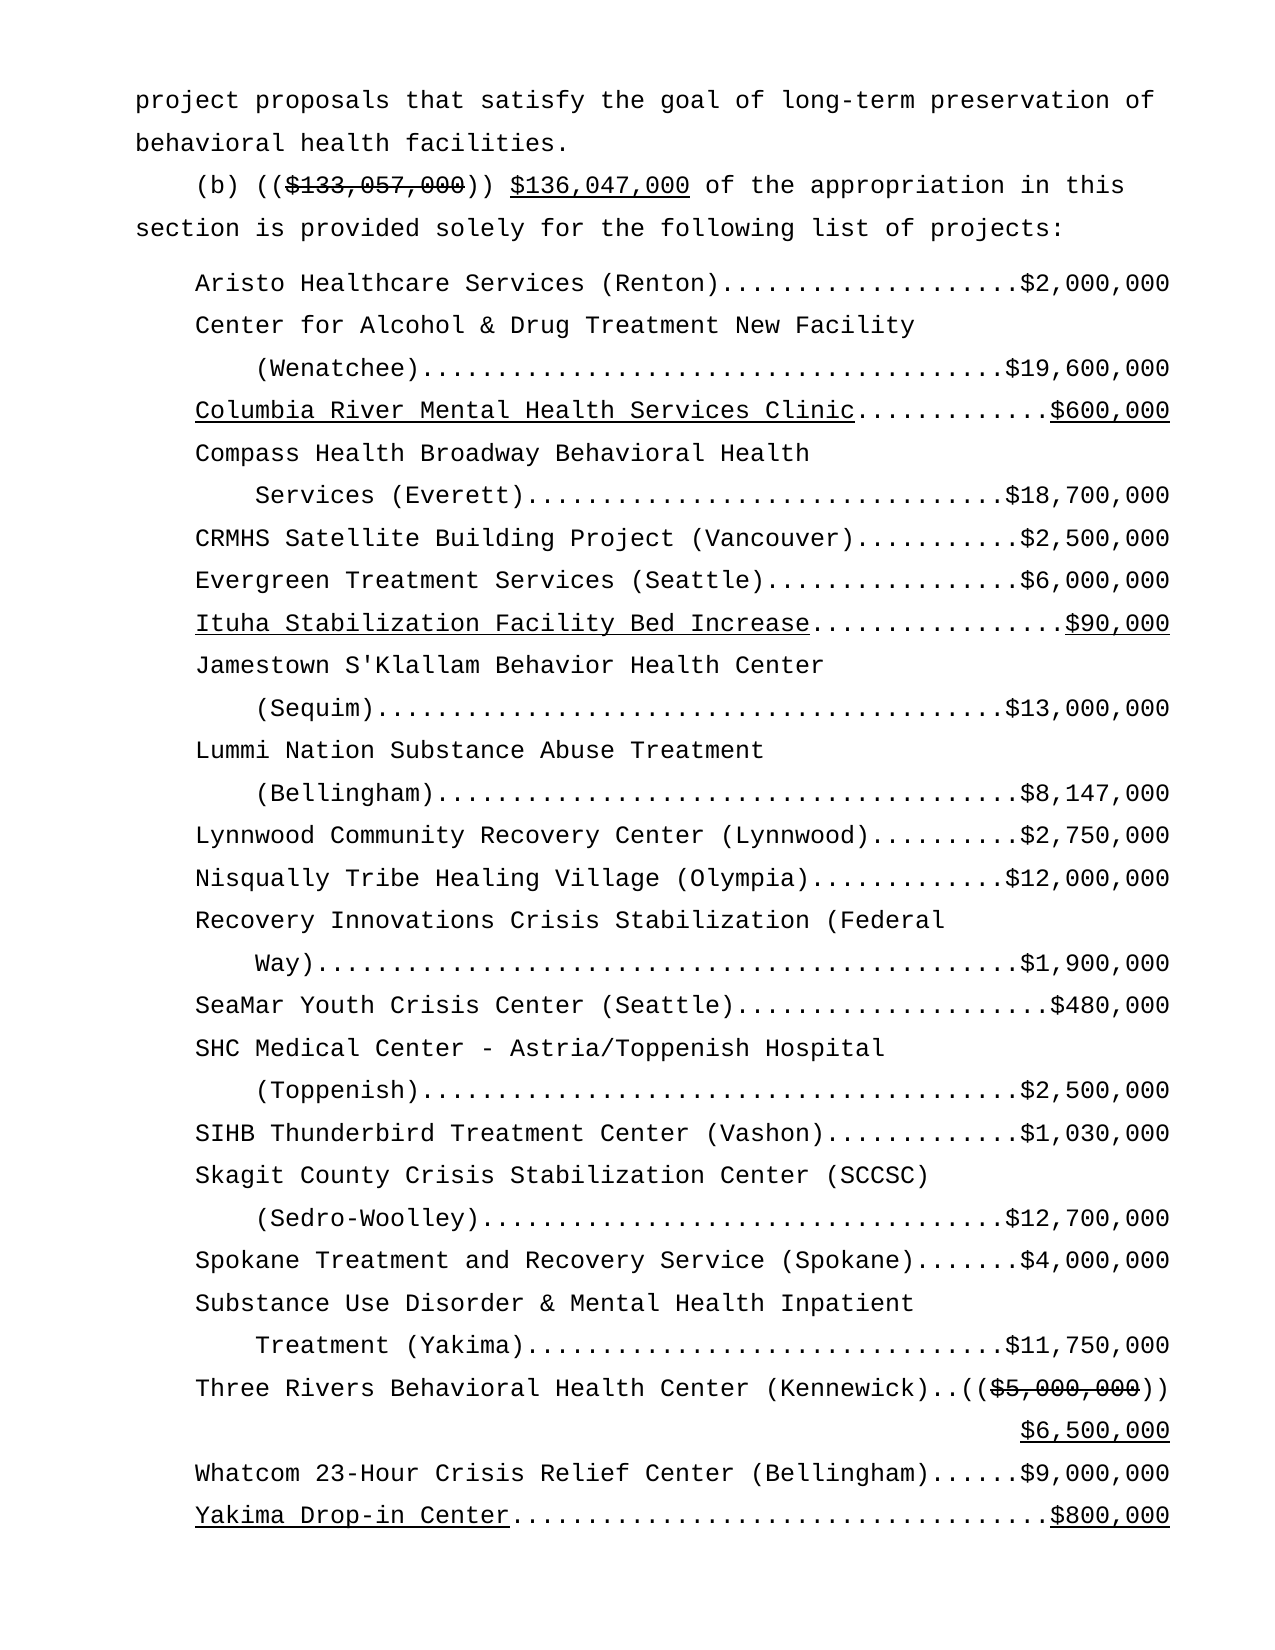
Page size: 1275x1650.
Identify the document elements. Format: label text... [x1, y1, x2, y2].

text Center for Alcohol & Drug Treatment New Facility [135, 300, 1170, 342]
text (Toppenish) $2,500,000 [135, 1065, 1170, 1107]
text SeaMar Youth Crisis Center (Seattle) $480,000 [135, 980, 1170, 1022]
text $6,500,000 [135, 1405, 1170, 1447]
text SIHB Thunderbird Treatment Center (Vashon) $1,030,000 [135, 1107, 1170, 1150]
text Lynnwood Community Recovery Center (Lynnwood) $2,750,000 [135, 810, 1170, 852]
text Aristo Healthcare Services (Renton) $2,000,000 [135, 257, 1170, 300]
text Lummi Nation Substance Abuse Treatment [135, 725, 1170, 767]
text Jamestown S'Klallam Behavior Health Center [135, 640, 1170, 682]
text Substance Use Disorder & Mental Health Inpatient [135, 1277, 1170, 1320]
text (Sedro-Woolley) $12,700,000 [135, 1192, 1170, 1235]
text Yakima Drop-in Center $800,000 [135, 1490, 1170, 1532]
text Three Rivers Behavioral Health Center (Kennewick) (($5,000,000)) [135, 1362, 1170, 1405]
text Skagit County Crisis Stabilization Center (SCCSC) [135, 1150, 1170, 1192]
text (Sequim) $13,000,000 [135, 682, 1170, 725]
text (b) (($133,057,000)) $136,047,000 of the appropriation in this section is provided solely for the following list of projects: [135, 160, 1170, 245]
text Way) $1,900,000 [135, 937, 1170, 980]
text Whatcom 23-Hour Crisis Relief Center (Bellingham) $9,000,000 [135, 1447, 1170, 1490]
text CRMHS Satellite Building Project (Vancouver) $2,500,000 [135, 512, 1170, 555]
text Nisqually Tribe Healing Village (Olympia) $12,000,000 [135, 852, 1170, 895]
text Columbia River Mental Health Services Clinic $600,000 [135, 385, 1170, 427]
text (Wenatchee) $19,600,000 [135, 342, 1170, 385]
text Services (Everett) $18,700,000 [135, 470, 1170, 512]
text Compass Health Broadway Behavioral Health [135, 427, 1170, 470]
text Spokane Treatment and Recovery Service (Spokane) $4,000,000 [135, 1235, 1170, 1277]
text Evergreen Treatment Services (Seattle) $6,000,000 [135, 555, 1170, 597]
text Recovery Innovations Crisis Stabilization (Federal [135, 895, 1170, 937]
text Ituha Stabilization Facility Bed Increase $90,000 [135, 597, 1170, 640]
text (Bellingham) $8,147,000 [135, 767, 1170, 810]
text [135, 75, 1170, 160]
text SHC Medical Center - Astria/Toppenish Hospital [135, 1022, 1170, 1065]
text Treatment (Yakima) $11,750,000 [135, 1320, 1170, 1362]
